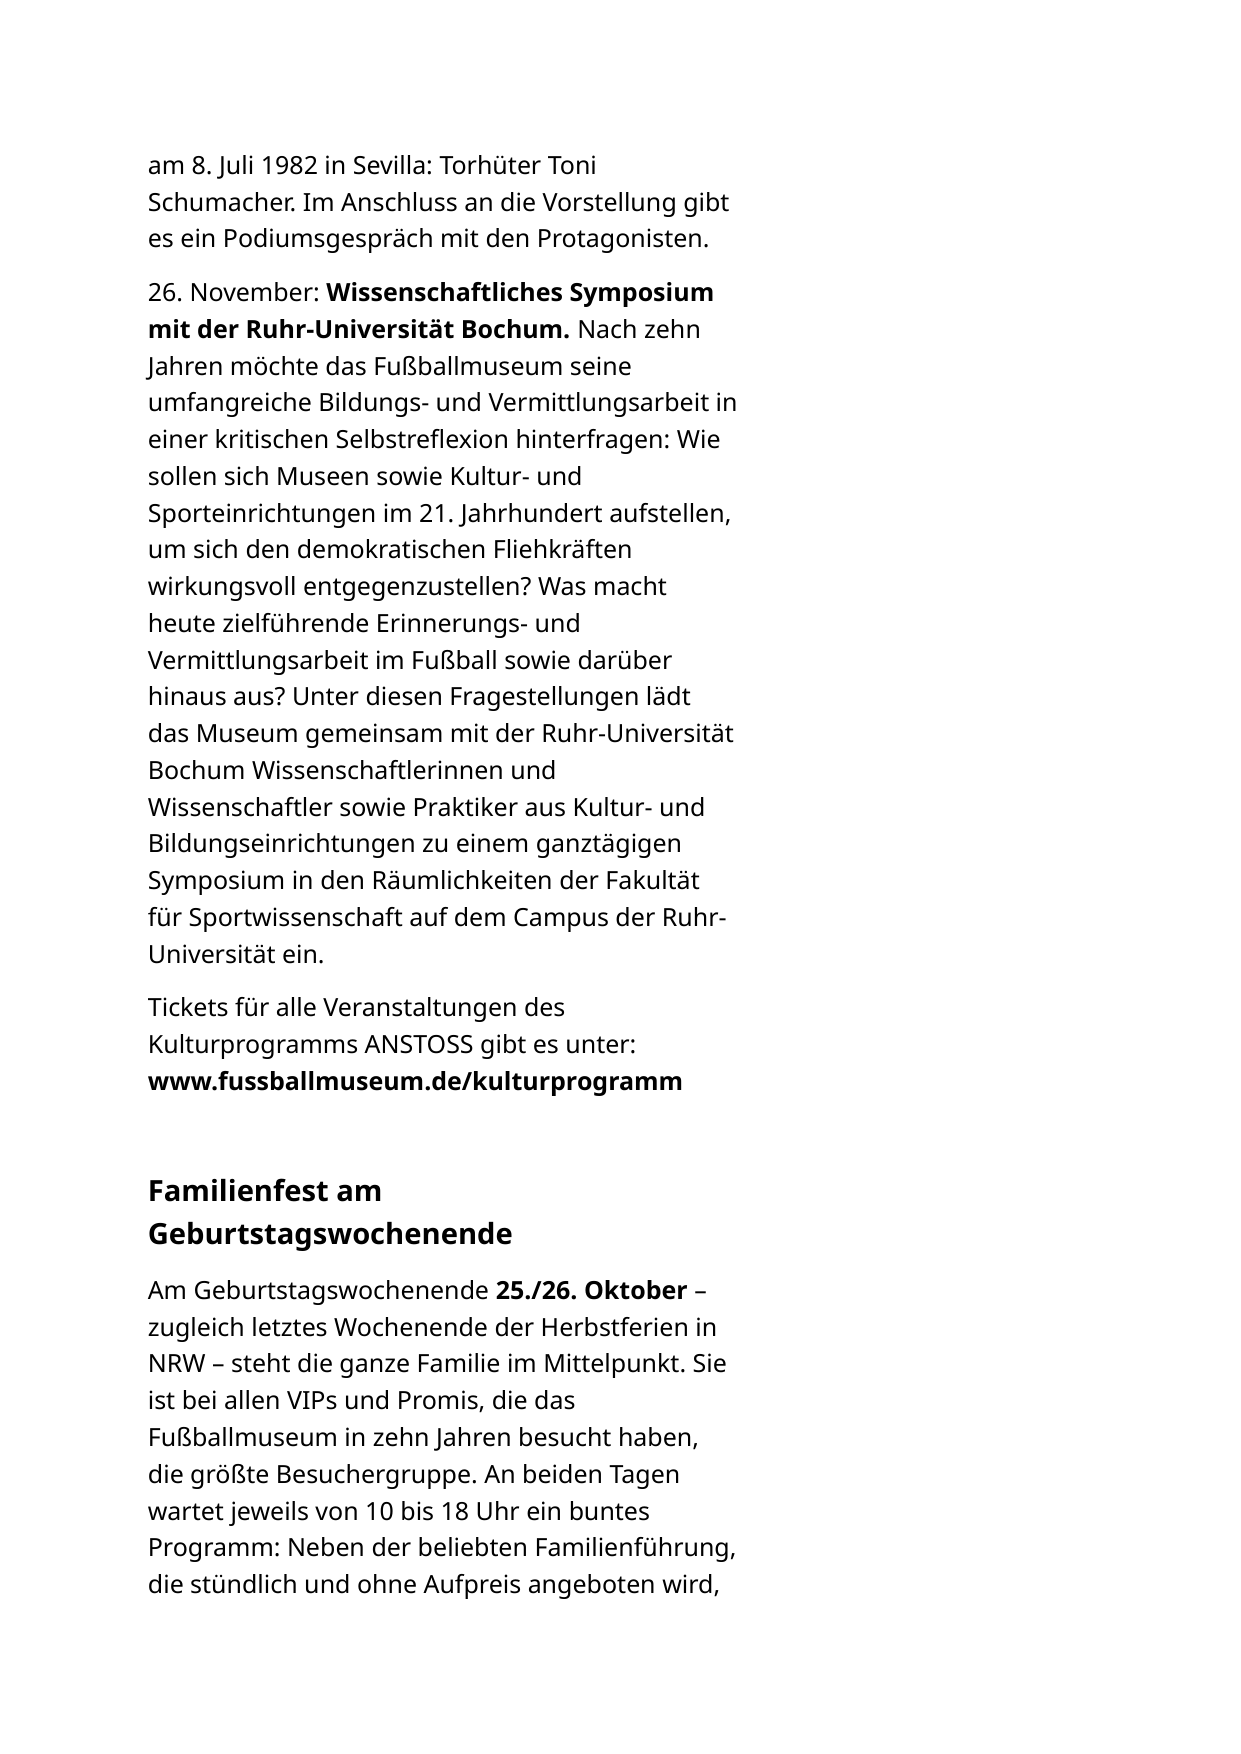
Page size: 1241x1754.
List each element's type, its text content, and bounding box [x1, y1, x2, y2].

text Tickets für alle Veranstaltungen des Kulturprogramms ANSTOSS gibt es unter: www.fussballmuseum.de/kulturprogramm [148, 990, 738, 1097]
text 26. November: Wissenschaftliches Symposium mit der Ruhr-Universität Bochum. Nach zehn Jahren möchte das Fußballmuseum seine umfangreiche Bildungs- und Vermittlungsarbeit in einer kritischen Selbstreflexion hinterfragen: Wie sollen sich Museen sowie Kultur- und Sporteinrichtungen im 21. Jahrhundert aufstellen, um sich den demokratischen Fliehkräften wirkungsvoll entgegenzustellen? Was macht heute zielführende Erinnerungs- und Vermittlungsarbeit im Fußball sowie darüber hinaus aus? Unter diesen Fragestellungen lädt das Museum gemeinsam mit der Ruhr-Universität Bochum Wissenschaftlerinnen und Wissenschaftler sowie Praktiker aus Kultur- und Bildungseinrichtungen zu einem ganztägigen Symposium in den Räumlichkeiten der Fakultät für Sportwissenschaft auf dem Campus der Ruhr-Universität ein. [148, 274, 738, 971]
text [148, 1273, 738, 1601]
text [148, 148, 738, 255]
text Familienfest am Geburtstagswochenende [148, 1170, 738, 1253]
